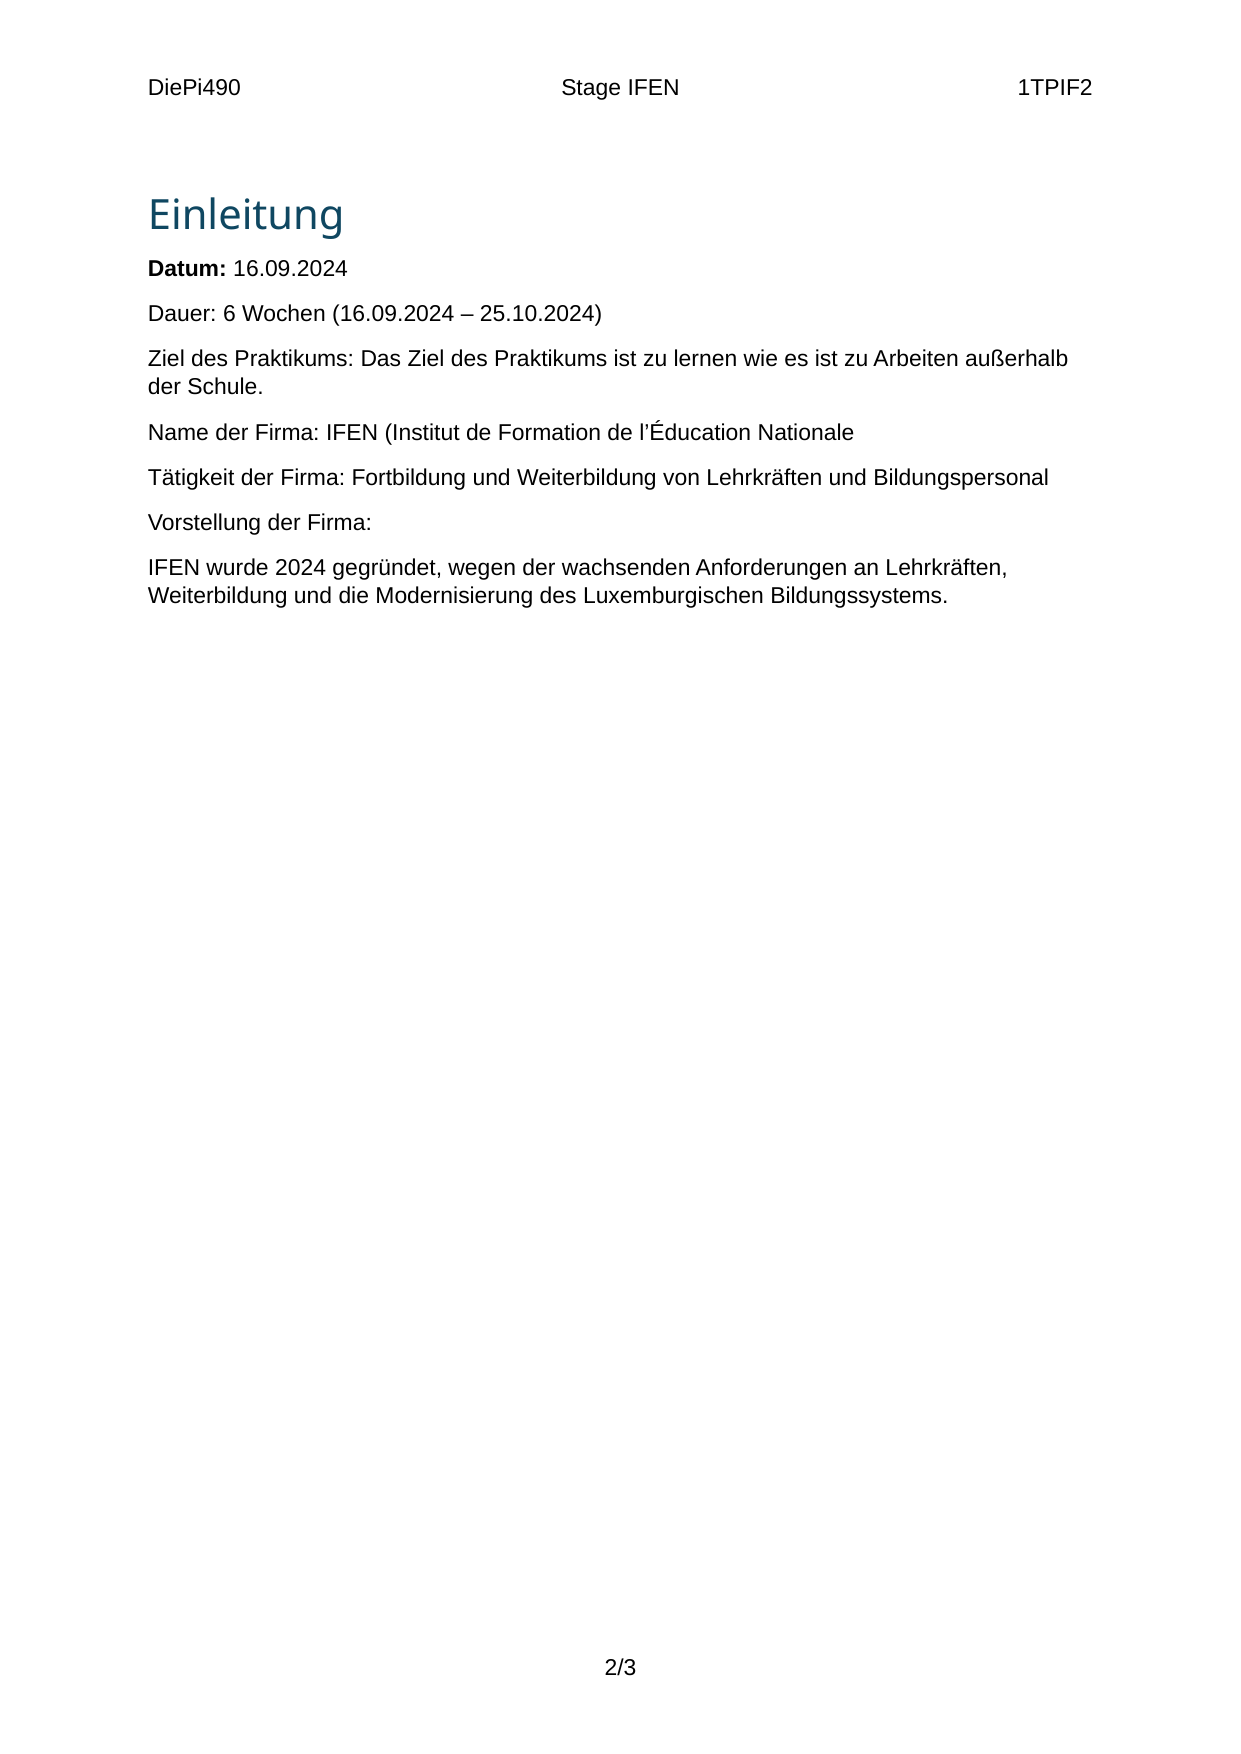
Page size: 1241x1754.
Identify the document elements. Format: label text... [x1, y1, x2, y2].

text Datum: 16.09.2024 [148, 255, 1093, 281]
text Dauer: 6 Wochen (16.09.2024 – 25.10.2024) [148, 300, 1093, 326]
text Tätigkeit der Firma: Fortbildung und Weiterbildung von Lehrkräften und Bildungspersonal [148, 463, 1093, 490]
text Vorstellung der Firma: [148, 509, 1093, 535]
text IFEN wurde 2024 gegründet, wegen der wachsenden Anforderungen an Lehrkräften, Weiterbildung und die Modernisierung des Luxemburgischen Bildungssystems. [148, 554, 1093, 608]
text Ziel des Praktikums: Das Ziel des Praktikums ist zu lernen wie es ist zu Arbeiten außerhalb der Schule. [148, 345, 1093, 400]
subtitle Einleitung [148, 185, 1093, 242]
text Name der Firma: IFEN (Institut de Formation de l’Éducation Nationale [148, 418, 1093, 445]
